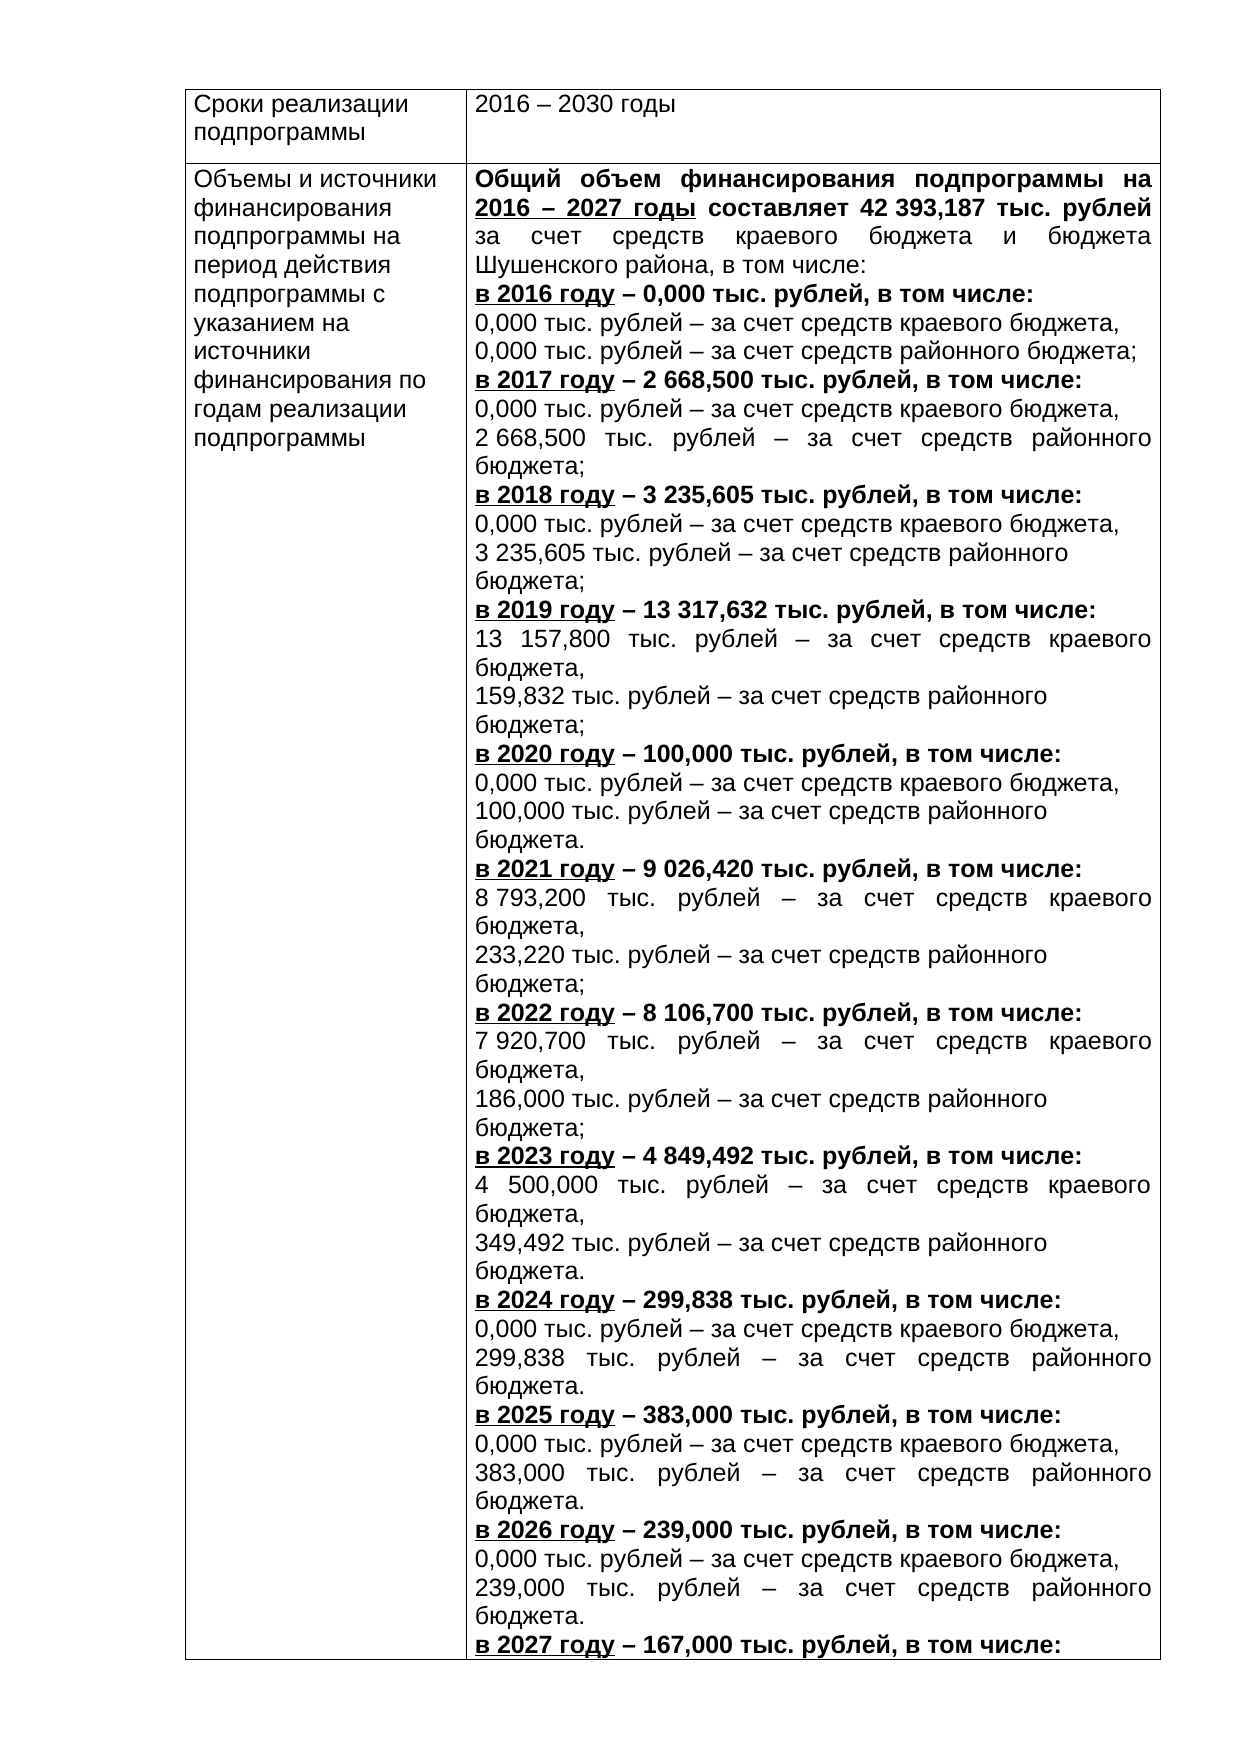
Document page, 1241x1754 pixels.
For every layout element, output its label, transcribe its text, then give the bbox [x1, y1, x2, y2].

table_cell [467, 164, 1160, 1659]
table_cell 2016 – 2030 годы [467, 90, 1160, 163]
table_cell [186, 164, 466, 1659]
table_cell Сроки реализации подпрограммы [186, 90, 466, 163]
